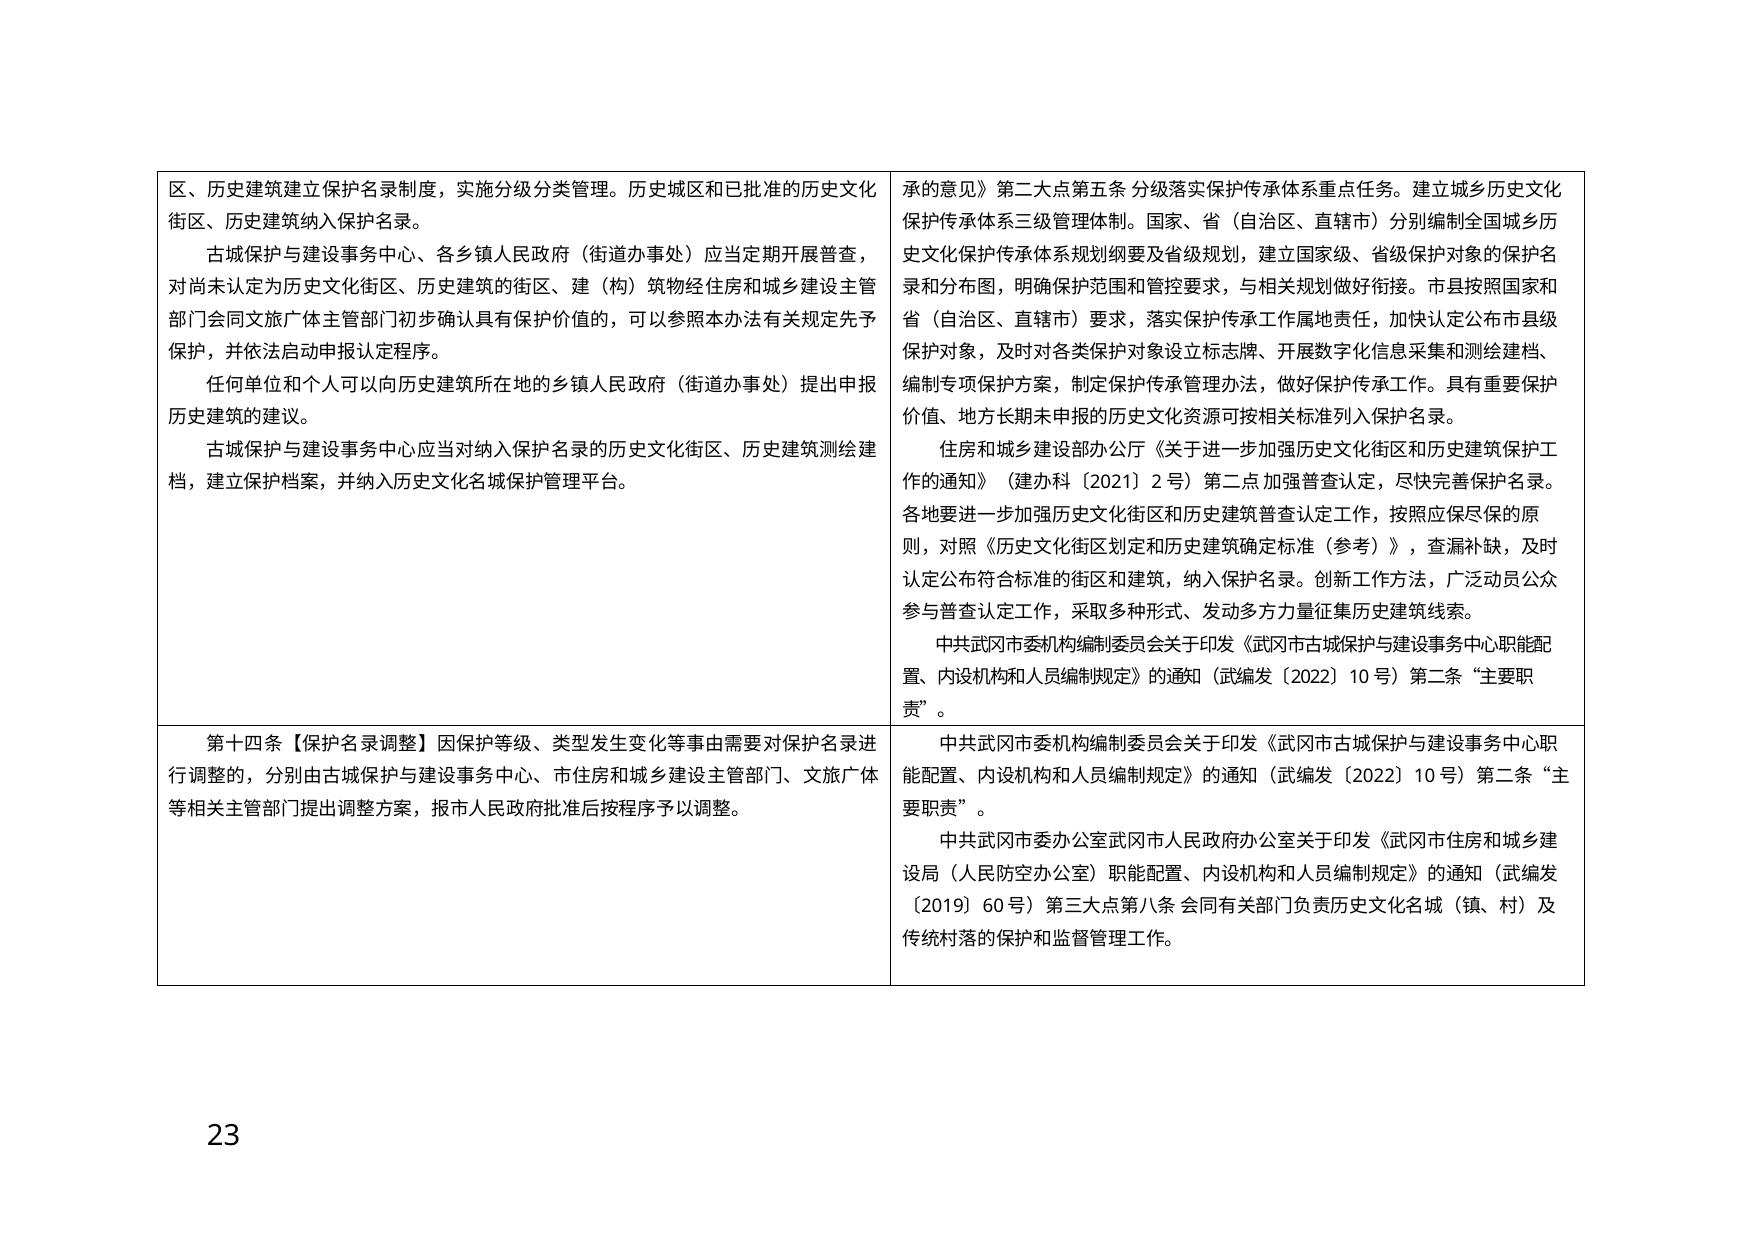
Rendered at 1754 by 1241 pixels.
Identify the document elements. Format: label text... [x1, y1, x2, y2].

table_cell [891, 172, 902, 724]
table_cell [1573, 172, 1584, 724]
table_cell 中共武冈市委机构编制委员会关于印发《武冈市古城保护与建设事务中心职能配置、内设机构和人员编制规定》的通知（武编发〔2022〕10号）第二条“主要职责”。 中共武冈市委办公室武冈市人民政府办公室关于印发《武冈市住房和城乡建设局（人民防空办公室）职能配置、内设机构和人员编制规定》的通知（武编发〔2019〕60号）第三大点第八条 会同有关部门负责历史文化名城（镇、村）及传统村落的保护和监督管理工作。 [891, 726, 1584, 985]
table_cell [158, 172, 890, 724]
table_cell 第十四条【保护名录调整】因保护等级、类型发生变化等事由需要对保护名录进行调整的，分别由古城保护与建设事务中心、市住房和城乡建设主管部门、文旅广体等相关主管部门提出调整方案，报市人民政府批准后按程序予以调整。 [158, 726, 890, 985]
